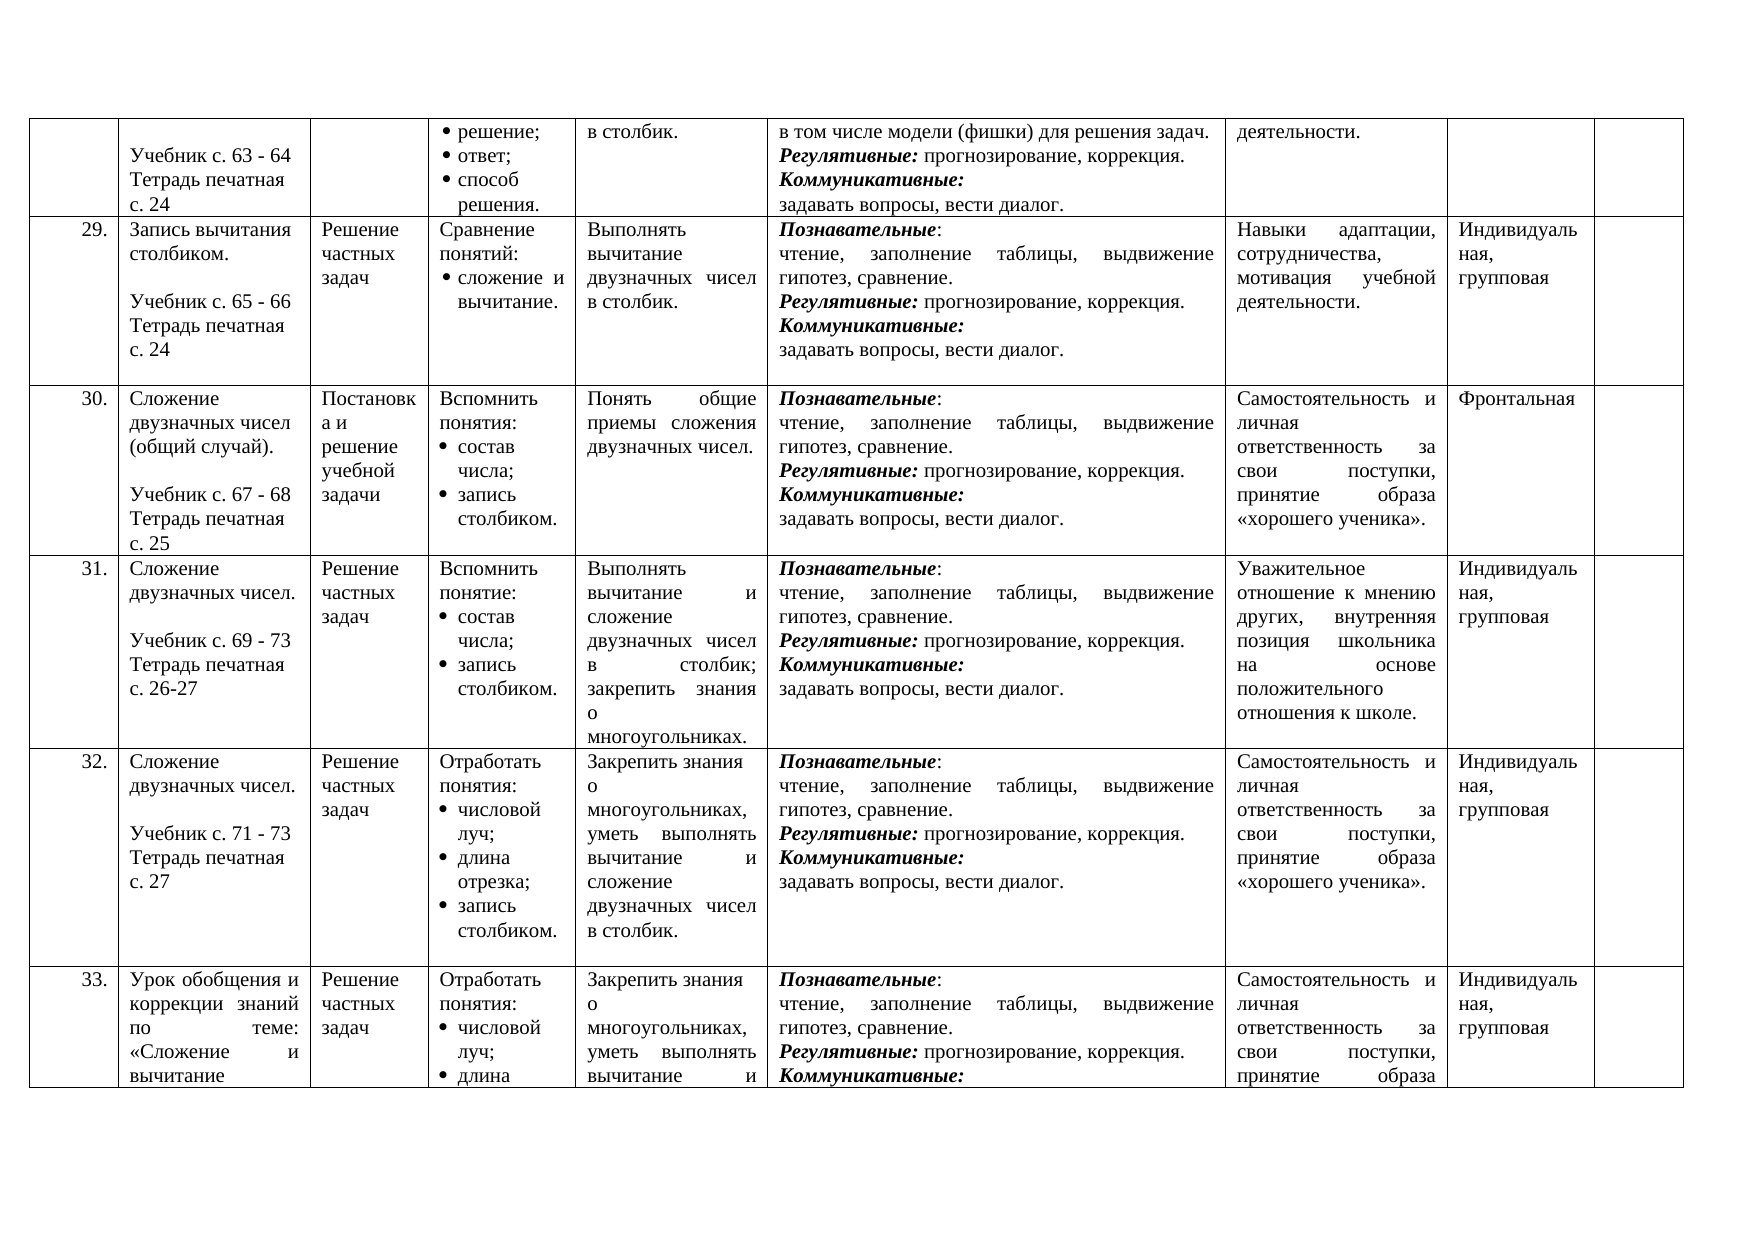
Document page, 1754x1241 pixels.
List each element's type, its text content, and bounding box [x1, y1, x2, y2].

table_cell Решение частных задач [311, 749, 428, 966]
table_cell [1595, 749, 1683, 966]
table_cell Самостоятельность и личная ответственность за свои поступки, принятие образа «хорошего ученика». [1226, 749, 1447, 966]
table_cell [119, 967, 310, 1087]
table_cell Сложение двузначных чисел (общий случай). Учебник с. 67 - 68 Тетрадь печатная с. 25 [119, 386, 310, 554]
table_cell Выполнять вычитание двузначных чисел в столбик. [576, 217, 767, 385]
table_cell Понять общие приемы сложения двузначных чисел. [576, 386, 767, 554]
table_cell Сложение двузначных чисел. Учебник с. 69 - 73 Тетрадь печатная с. 26-27 [119, 556, 310, 748]
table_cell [768, 967, 1225, 1087]
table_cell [1448, 119, 1594, 216]
table_cell [30, 119, 118, 216]
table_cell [119, 119, 310, 216]
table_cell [311, 967, 428, 1087]
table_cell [768, 119, 1225, 216]
table_cell Решение частных задач [311, 217, 428, 385]
table_cell Самостоятельность и личная ответственность за свои поступки, принятие образа «хорошего ученика». [1226, 386, 1447, 554]
table_cell [1595, 967, 1683, 1087]
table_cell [429, 119, 575, 216]
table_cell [1226, 967, 1447, 1087]
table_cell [576, 119, 767, 216]
table_cell [30, 967, 118, 1087]
table_cell Навыки адаптации, сотрудничества, мотивация учебной деятельности. [1226, 217, 1447, 385]
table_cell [429, 967, 575, 1087]
table_cell [30, 217, 118, 385]
table_cell [1595, 217, 1683, 385]
table_cell Индивидуальная, групповая [1448, 556, 1594, 748]
table_cell Фронтальная [1448, 386, 1594, 554]
table_cell [30, 386, 118, 554]
table_cell Отработать понятия: числовой луч; длина отрезка; запись столбиком. [429, 749, 575, 966]
table_cell Запись вычитания столбиком. Учебник с. 65 - 66 Тетрадь печатная с. 24 [119, 217, 310, 385]
table_cell Вспомнить понятие: состав числа; запись столбиком. [429, 556, 575, 748]
table_cell Вспомнить понятия: состав числа; запись столбиком. [429, 386, 575, 554]
table_cell Сравнение понятий: сложение и вычитание. [429, 217, 575, 385]
table_cell [1595, 119, 1683, 216]
table_cell [30, 556, 118, 748]
table_cell Индивидуальная, групповая [1448, 217, 1594, 385]
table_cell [311, 119, 428, 216]
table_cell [576, 967, 767, 1087]
table_cell Уважительное отношение к мнению других, внутренняя позиция школьника на основе положительного отношения к школе. [1226, 556, 1447, 748]
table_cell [1448, 967, 1594, 1087]
table_cell Закрепить знания о многоугольниках, уметь выполнять вычитание и сложение двузначных чисел в столбик. [576, 749, 767, 966]
table_cell Решение частных задач [311, 556, 428, 748]
table_cell [1595, 386, 1683, 554]
table_cell Индивидуальная, групповая [1448, 749, 1594, 966]
table_cell Сложение двузначных чисел. Учебник с. 71 - 73 Тетрадь печатная с. 27 [119, 749, 310, 966]
table_cell [1595, 556, 1683, 748]
table_cell [30, 749, 118, 966]
table_cell Выполнять вычитание и сложение двузначных чисел в столбик; закрепить знания о многоугольниках. [576, 556, 767, 748]
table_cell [1226, 119, 1447, 216]
table_cell Постановка и решение учебной задачи [311, 386, 428, 554]
